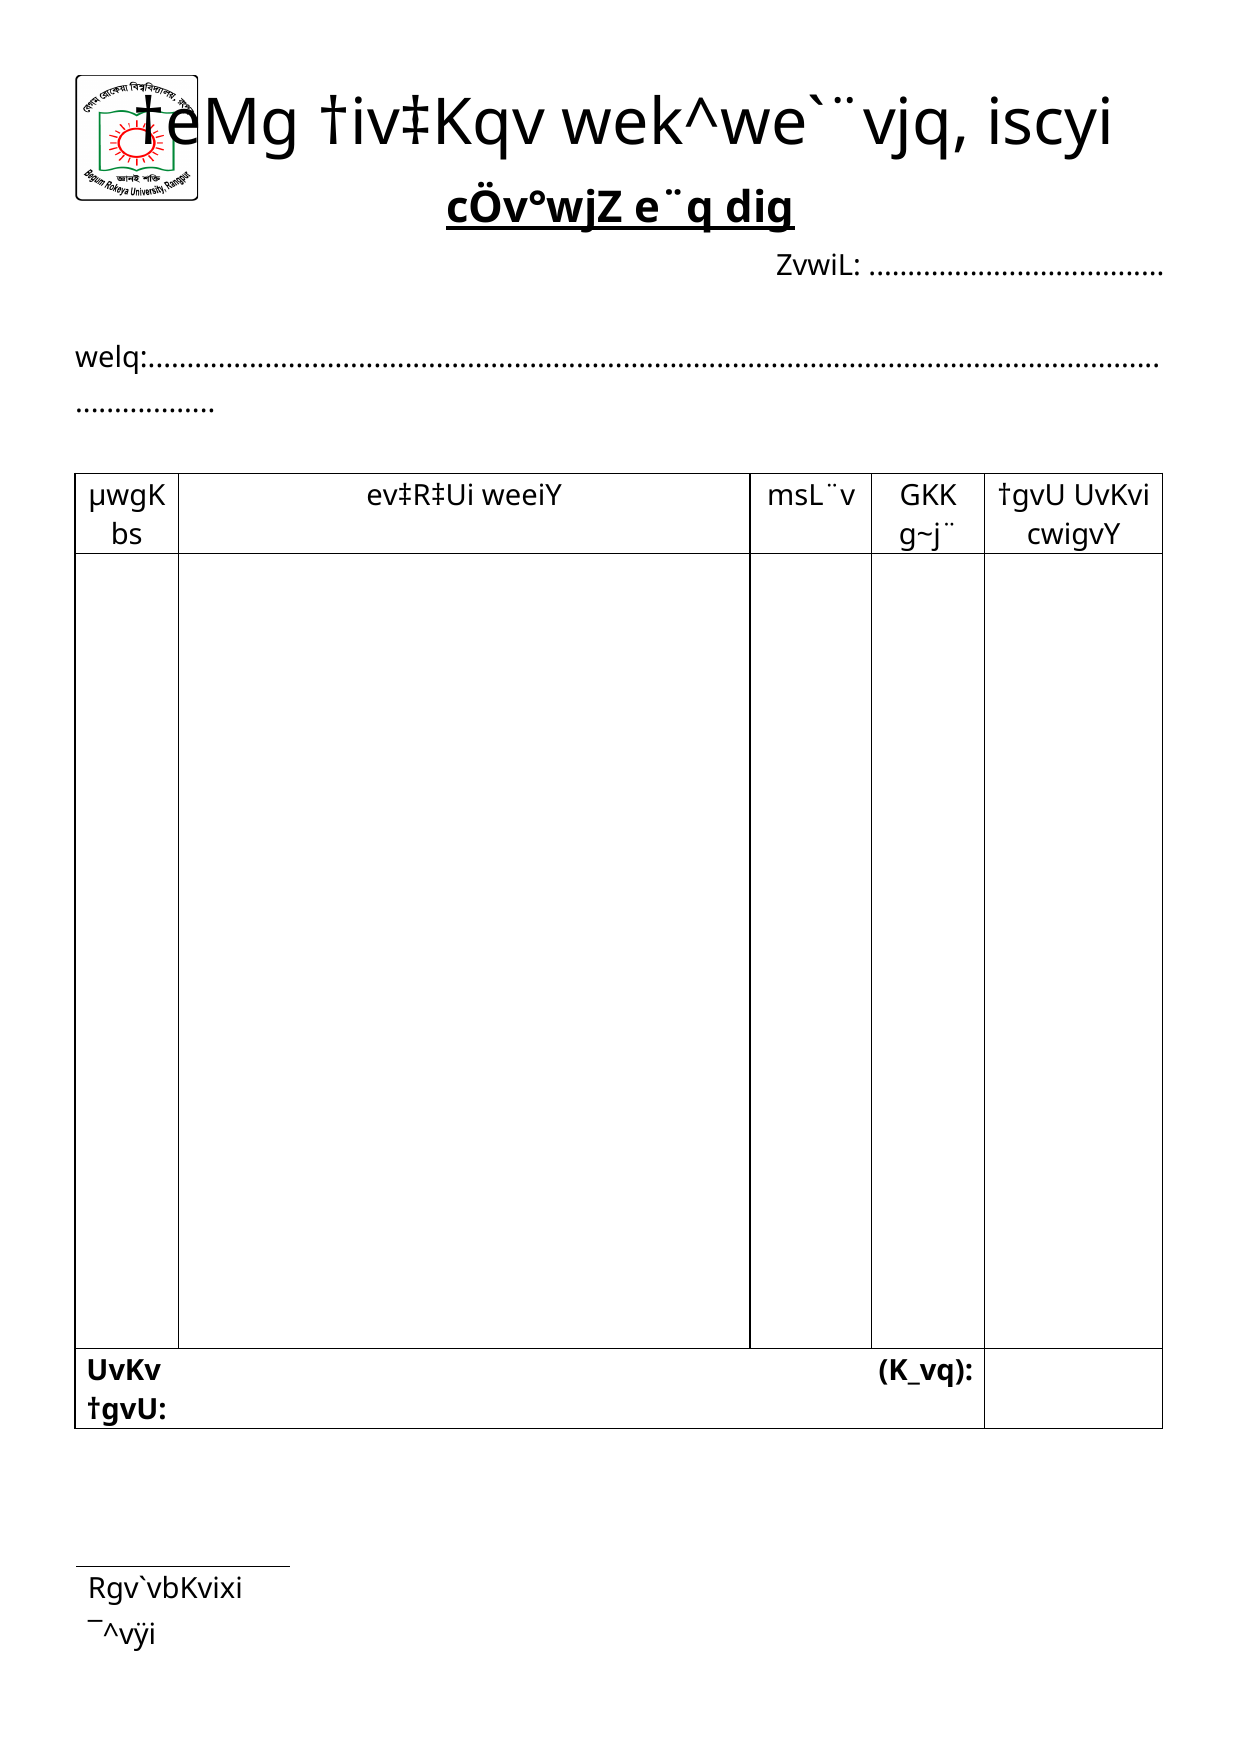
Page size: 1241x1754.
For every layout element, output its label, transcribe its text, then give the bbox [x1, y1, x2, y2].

table_header †gvU UvKvi cwigvY [985, 474, 1162, 553]
table_header ev‡R‡Ui weeiY [179, 474, 749, 553]
picture [75, 163, 199, 176]
table_cell UvKv (K_vq): †gvU: [76, 1349, 984, 1428]
table_cell [872, 554, 984, 1348]
text cÖv°wjZ e¨q dig [75, 176, 1165, 236]
table_header msL¨v [751, 474, 871, 553]
table_cell [76, 554, 178, 1348]
table_cell [985, 554, 1162, 1348]
table_cell [179, 554, 749, 1348]
text ZvwiL: ...................................... [75, 244, 1165, 284]
table_header µwgK bs [76, 474, 178, 553]
text welq:.................................................................................................................................................... [75, 336, 1165, 421]
table_cell [985, 1349, 1162, 1428]
table_header Rgv`vbKvixi ¯^vÿi [76, 1567, 290, 1656]
text †eMg †iv‡Kqv wek^we`¨vjq, iscyi [75, 75, 1165, 163]
table_cell [751, 554, 871, 1348]
table_header GKK g~j¨ [872, 474, 984, 553]
